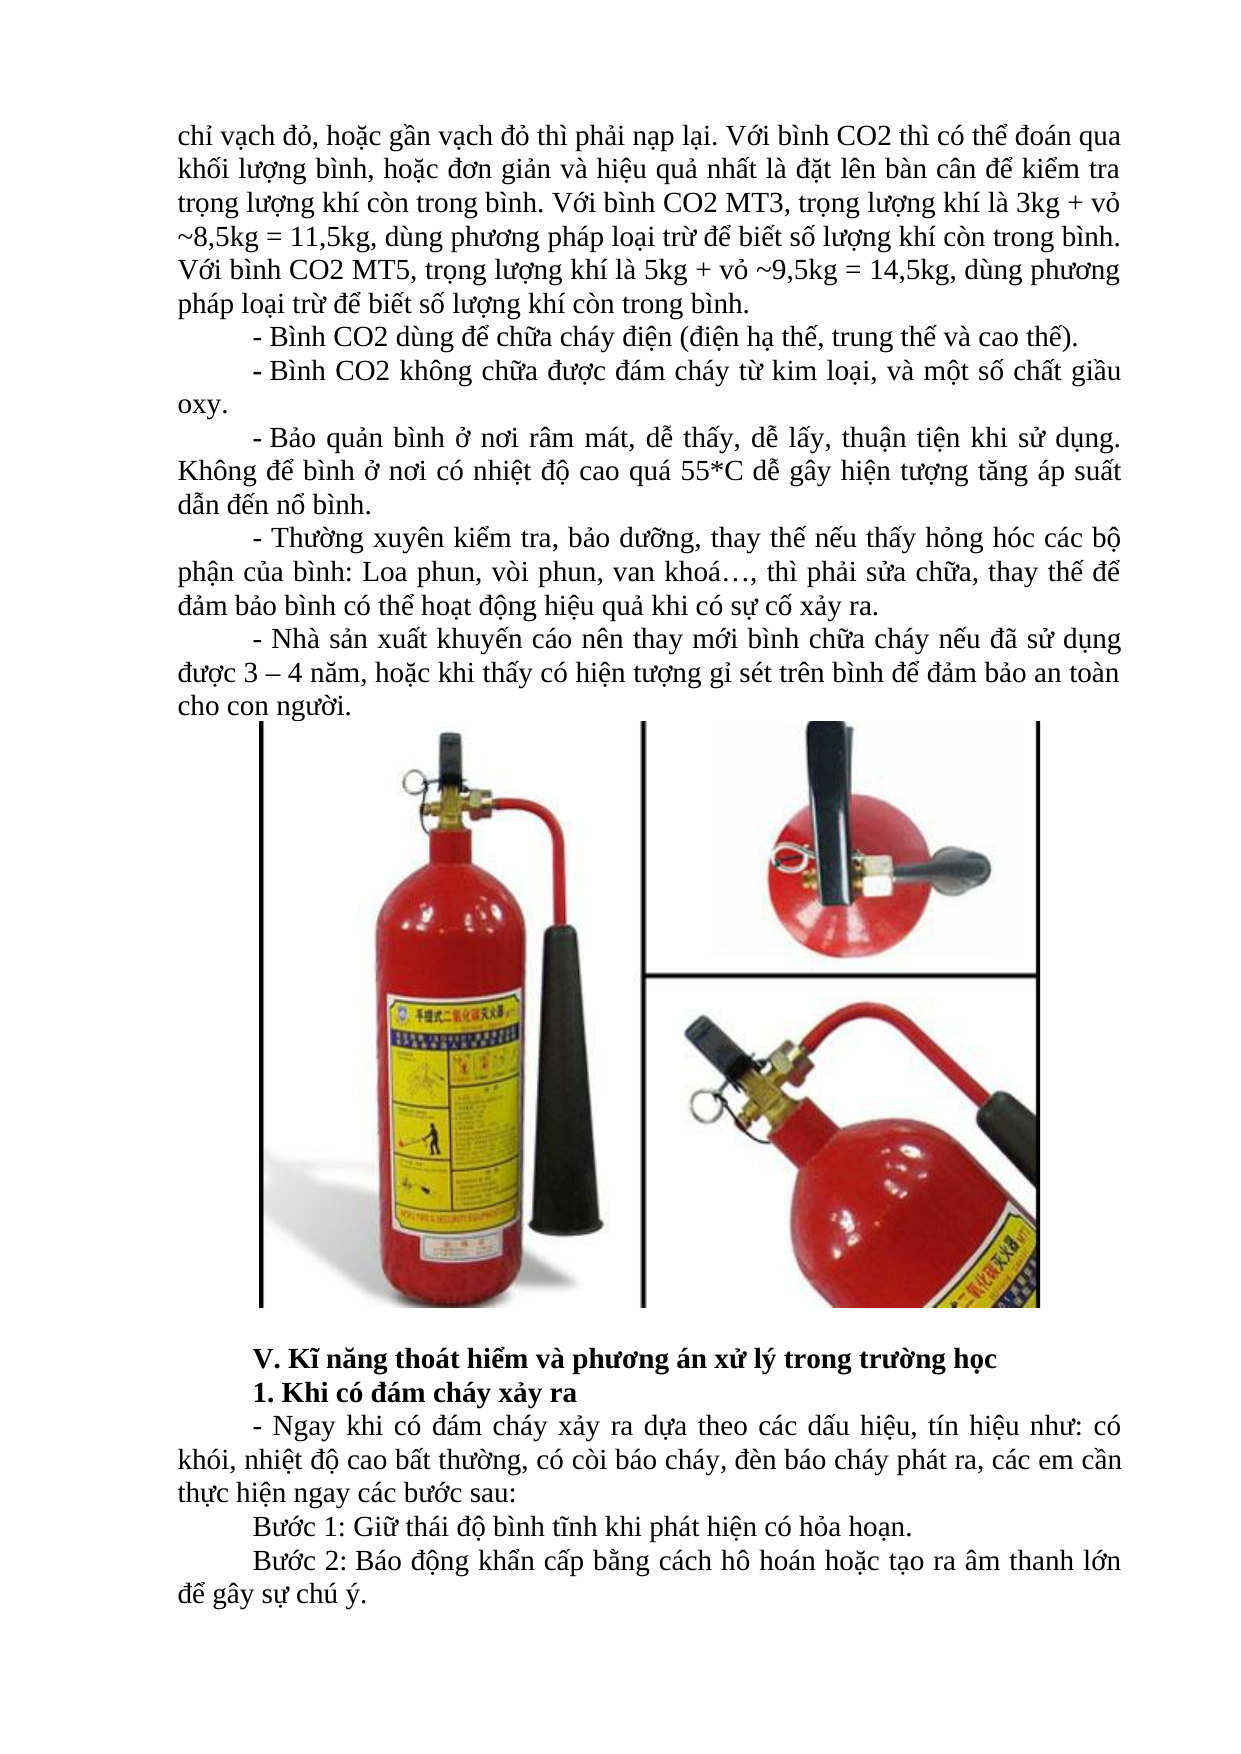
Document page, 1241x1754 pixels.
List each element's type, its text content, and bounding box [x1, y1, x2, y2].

text - Bảo quản bình ở nơi râm mát, dễ thấy, dễ lấy, thuận tiện khi sử dụng. Không để bình ở nơi có nhiệt độ cao quá 55*C dễ gây hiện tượng tăng áp suất dẫn đến nổ bình. [177, 420, 1122, 521]
text - Thường xuyên kiểm tra, bảo dưỡng, thay thế nếu thấy hỏng hóc các bộ phận của bình: Loa phun, vòi phun, van khoá…, thì phải sửa chữa, thay thế để đảm bảo bình có thể hoạt động hiệu quả khi có sự cố xảy ra. [177, 521, 1122, 621]
text - Bình CO2 dùng để chữa cháy điện (điện hạ thế, trung thế và cao thế). [177, 319, 1122, 353]
text 1. Khi có đám cháy xảy ra [177, 1375, 1122, 1408]
text Bước 1: Giữ thái độ bình tĩnh khi phát hiện có hỏa hoạn. [177, 1509, 1122, 1543]
text - Nhà sản xuất khuyến cáo nên thay mới bình chữa cháy nếu đã sử dụng được 3 – 4 năm, hoặc khi thấy có hiện tượng gỉ sét trên bình để đảm bảo an toàn cho con người. [177, 621, 1122, 722]
text V. Kĩ năng thoát hiểm và phương án xử lý trong trường học [177, 1341, 1122, 1375]
text - Ngay khi có đám cháy xảy ra dựa theo các dấu hiệu, tín hiệu như: có khói, nhiệt độ cao bất thường, có còi báo cháy, đèn báo cháy phát ra, các em cần thực hiện ngay các bước sau: [177, 1408, 1122, 1509]
picture [259, 721, 1041, 1308]
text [177, 118, 1122, 319]
text - Bình CO2 không chữa được đám cháy từ kim loại, và một số chất giầu oxy. [177, 353, 1122, 420]
text Bước 2: Báo động khẩn cấp bằng cách hô hoán hoặc tạo ra âm thanh lớn để gây sự chú ý. [177, 1543, 1122, 1610]
